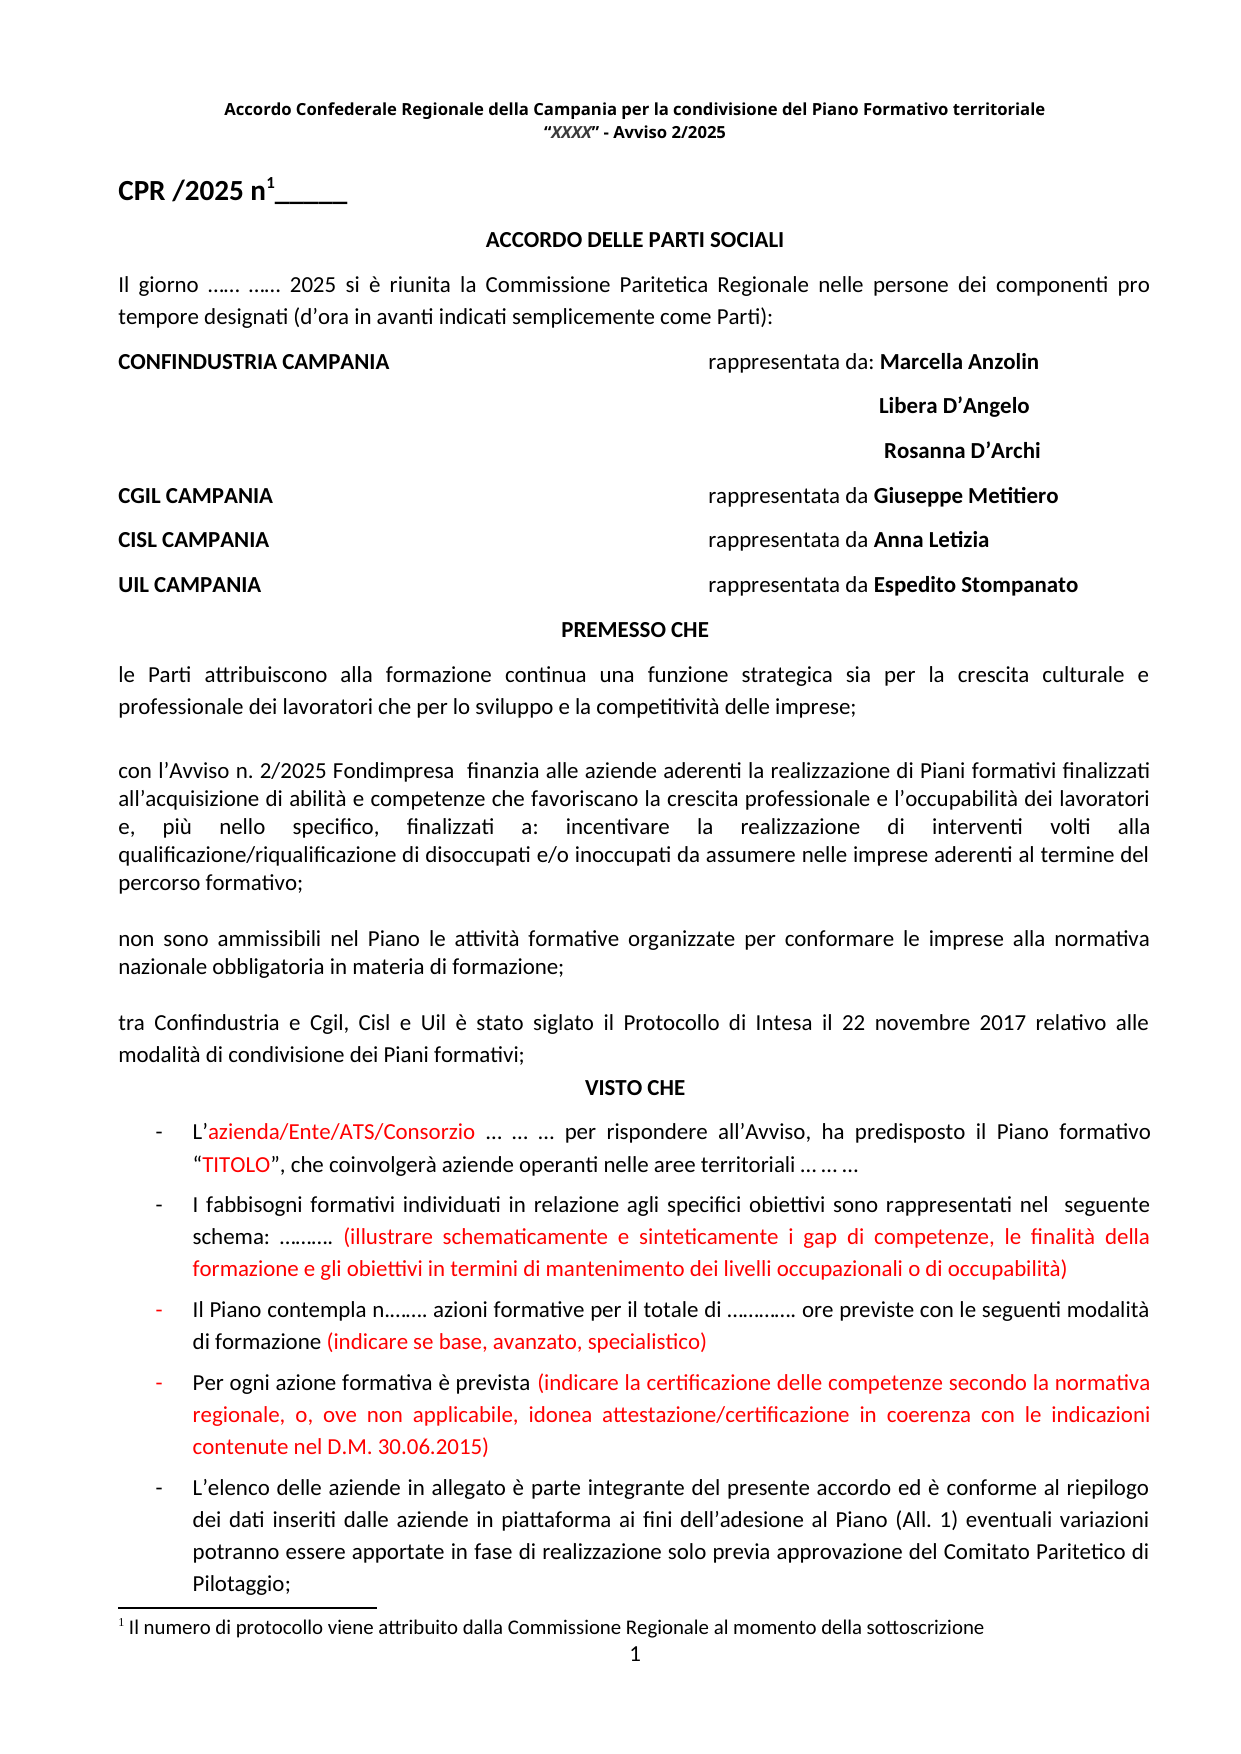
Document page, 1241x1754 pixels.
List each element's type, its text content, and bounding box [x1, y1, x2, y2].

text CPR /2025 n_____ [118, 172, 1152, 207]
list Per ogni azione formativa è prevista (indicare la certificazione delle competenze secondo la normativa regionale, o, ove non applicabile, idonea attestazione/certificazione in coerenza con le indicazioni contenute nel D.M. 30.06.2015) [155, 1368, 1152, 1460]
text rappresentata da Rosanna D’Archi [118, 436, 1152, 464]
text non sono ammissibili nel Piano le attività formative organizzate per conformare le imprese alla normativa nazionale obbligatoria in materia di formazione; [118, 924, 1152, 980]
list L’elenco delle aziende in allegato è parte integrante del presente accordo ed è conforme al riepilogo dei dati inseriti dalle aziende in piattaforma ai fini dell’adesione al Piano (All. 1) eventuali variazioni potranno essere apportate in fase di realizzazione solo previa approvazione del Comitato Paritetico di Pilotaggio; [155, 1473, 1152, 1597]
subtitle PREMESSO CHE [118, 615, 1152, 643]
list Il Piano contempla n.……. azioni formative per il totale di …………. ore previste con le seguenti modalità di formazione (indicare se base, avanzato, specialistico) [155, 1295, 1152, 1355]
list L’azienda/Ente/ATS/Consorzio … … … per rispondere all’Avviso, ha predisposto il Piano formativo “TITOLO”, che coinvolgerà aziende operanti nelle aree territoriali … … … [155, 1117, 1152, 1178]
subtitle UIL CAMPANIA rappresentata da Espedito Stompanato [118, 570, 1152, 598]
text ACCORDO DELLE PARTI SOCIALI [118, 225, 1152, 253]
text CISL CAMPANIA rappresentata da Anna Letizia [118, 526, 1152, 554]
text le Parti attribuiscono alla formazione continua una funzione strategica sia per la crescita culturale e professionale dei lavoratori che per lo sviluppo e la competitività delle imprese; [118, 660, 1152, 720]
text tra Confindustria e Cgil, Cisl e Uil è stato siglato il Protocollo di Intesa il 22 novembre 2017 relativo alle modalità di condivisione dei Piani formativi; [118, 1008, 1152, 1069]
list I fabbisogni formativi individuati in relazione agli specifici obiettivi sono rappresentati nel seguente schema: ………. (illustrare schematicamente e sinteticamente i gap di competenze, le finalità della formazione e gli obiettivi in termini di mantenimento dei livelli occupazionali o di occupabilità) [155, 1190, 1152, 1283]
text Il giorno …… …… 2025 si è riunita la Commissione Paritetica Regionale nelle persone dei componenti pro tempore designati (d’ora in avanti indicati semplicemente come Parti): [118, 270, 1152, 330]
text con l’Avviso n. 2/2025 Fondimpresa finanzia alle aziende aderenti la realizzazione di Piani formativi finalizzati all’acquisizione di abilità e competenze che favoriscano la crescita professionale e l’occupabilità dei lavoratori e, più nello specifico, finalizzati a: incentivare la realizzazione di interventi volti alla qualificazione/riqualificazione di disoccupati e/o inoccupati da assumere nelle imprese aderenti al termine del percorso formativo; [118, 756, 1152, 896]
text VISTO CHE [118, 1073, 1152, 1101]
text rappresentata da Libera D’Angelo [634, 392, 1152, 419]
text CONFINDUSTRIA CAMPANIA rappresentata da: Marcella Anzolin [118, 347, 1152, 375]
text CGIL CAMPANIA rappresentata da Giuseppe Metitiero [118, 481, 1152, 509]
